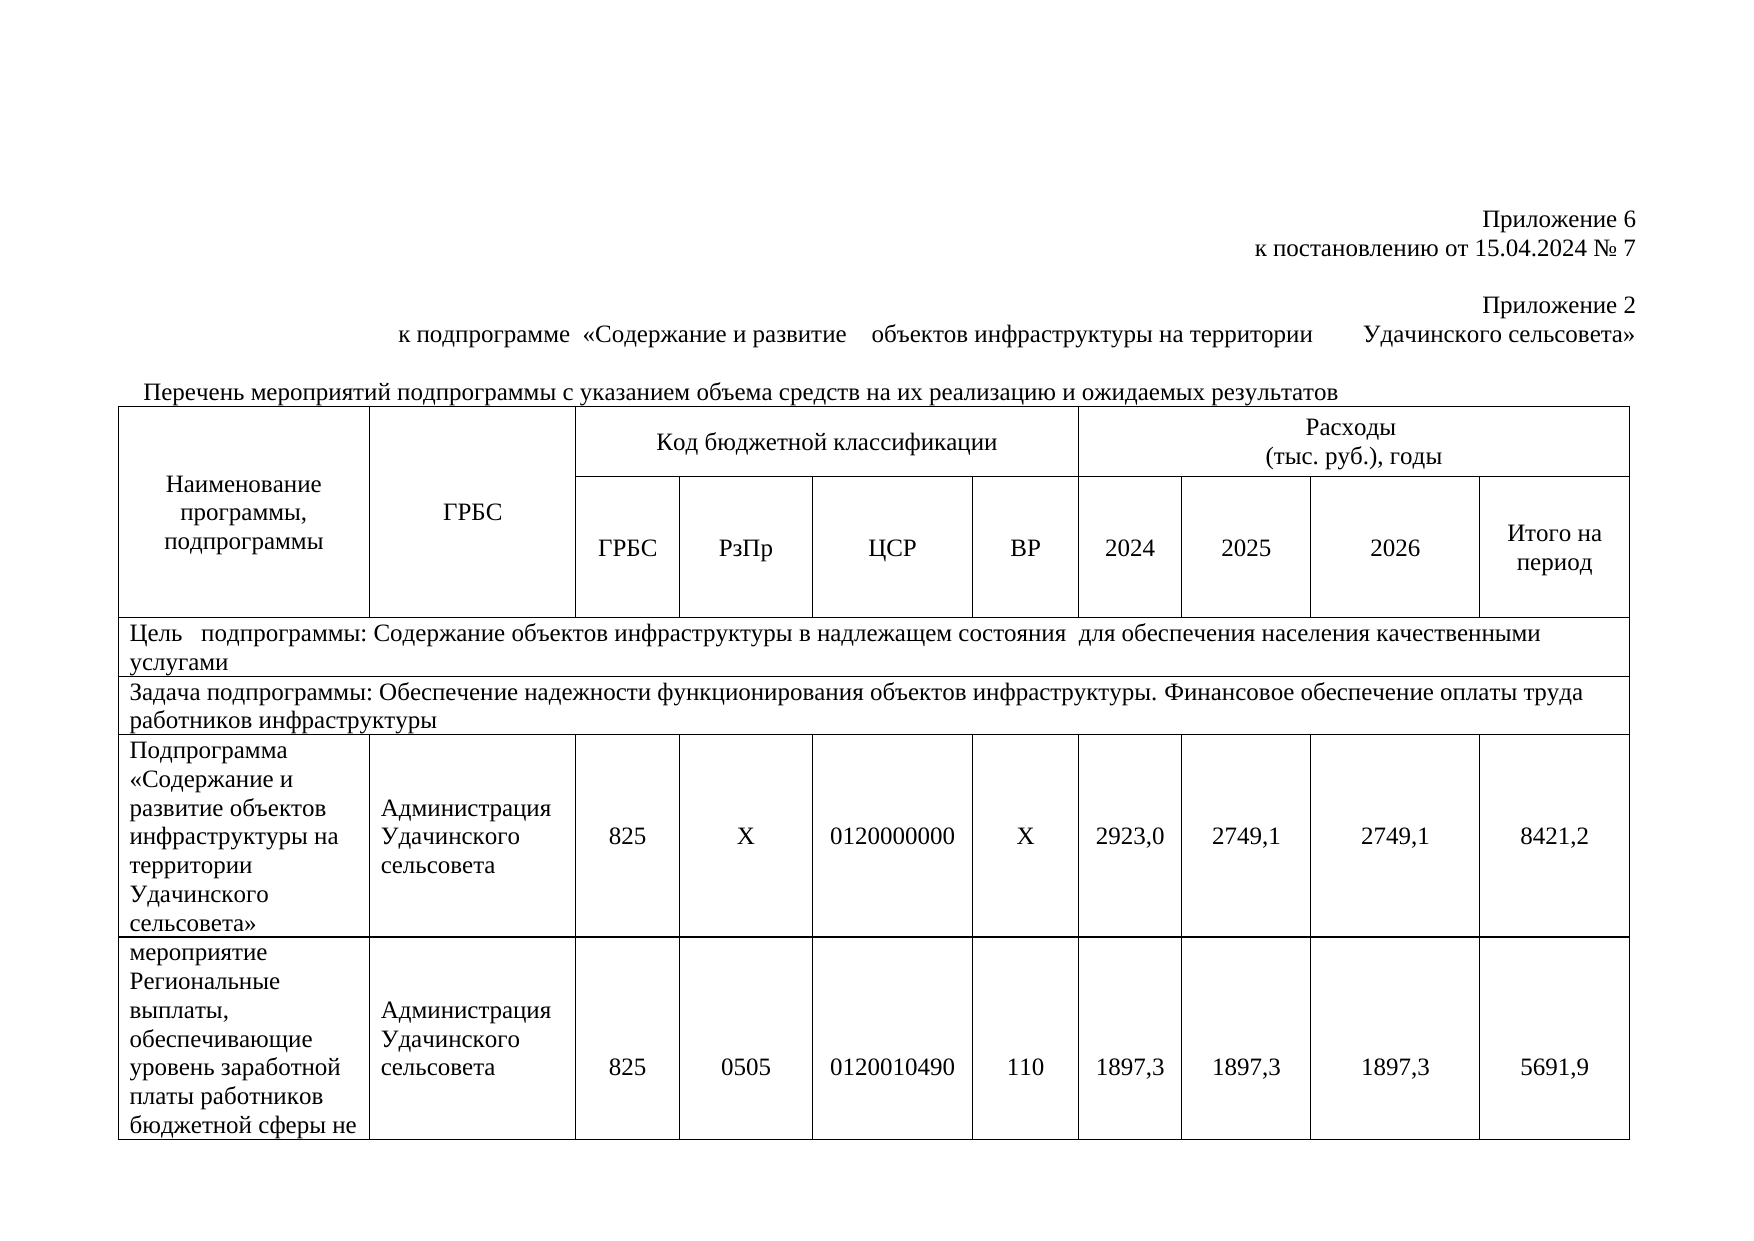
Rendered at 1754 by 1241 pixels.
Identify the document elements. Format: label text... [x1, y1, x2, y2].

text Перечень мероприятий подпрограммы с указанием объема средств на их реализацию и ожидаемых результатов [118, 377, 1636, 406]
table_header ГРБС [370, 407, 575, 617]
table_cell 0120010490 [813, 938, 972, 1139]
text Приложение 6 [118, 204, 1636, 233]
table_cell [119, 938, 369, 1139]
table_cell РзПр [680, 477, 812, 617]
table_cell 2749,1 [1182, 735, 1310, 936]
text к постановлению от 15.04.2024 № 7 [118, 233, 1636, 262]
table_cell 8421,2 [1480, 735, 1629, 936]
table_cell 2024 [1079, 477, 1181, 617]
table_cell 1897,3 [1182, 938, 1310, 1139]
table_cell 825 [576, 938, 679, 1139]
table_cell Администрация Удачинского сельсовета [370, 735, 575, 936]
table_cell 2025 [1182, 477, 1310, 617]
table_cell Х [680, 735, 812, 936]
table_header Наименование программы, подпрограммы [119, 407, 369, 617]
table_header Расходы (тыс. руб.), годы [1079, 407, 1629, 476]
table_cell Цель подпрограммы: Содержание объектов инфраструктуры в надлежащем состояния для обеспечения населения качественными услугами [119, 618, 1629, 676]
table_cell 0505 [680, 938, 812, 1139]
table_cell 0120000000 [813, 735, 972, 936]
table_cell 2749,1 [1311, 735, 1479, 936]
table_cell ВР [973, 477, 1078, 617]
table_cell 2026 [1311, 477, 1479, 617]
text к подпрограмме «Содержание и развитие объектов инфраструктуры на территории Удачинского сельсовета» [118, 319, 1636, 348]
text Приложение 2 [118, 291, 1636, 319]
table_cell Х [973, 735, 1078, 936]
table_cell Подпрограмма «Содержание и развитие объектов инфраструктуры на территории Удачинского сельсовета» [119, 735, 369, 936]
table_cell 1897,3 [1311, 938, 1479, 1139]
table_cell 825 [576, 735, 679, 936]
table_cell ГРБС [576, 477, 679, 617]
table_cell Итого на период [1480, 477, 1629, 617]
table_cell 5691,9 [1480, 938, 1629, 1139]
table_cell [370, 938, 575, 1139]
table_cell 110 [973, 938, 1078, 1139]
table_cell 1897,3 [1079, 938, 1181, 1139]
table_cell ЦСР [813, 477, 972, 617]
table_cell Задача подпрограммы: Обеспечение надежности функционирования объектов инфраструктуры. Финансовое обеспечение оплаты труда работников инфраструктуры [119, 677, 1629, 734]
table_cell 2923,0 [1079, 735, 1181, 936]
table_header Код бюджетной классификации [576, 407, 1078, 476]
